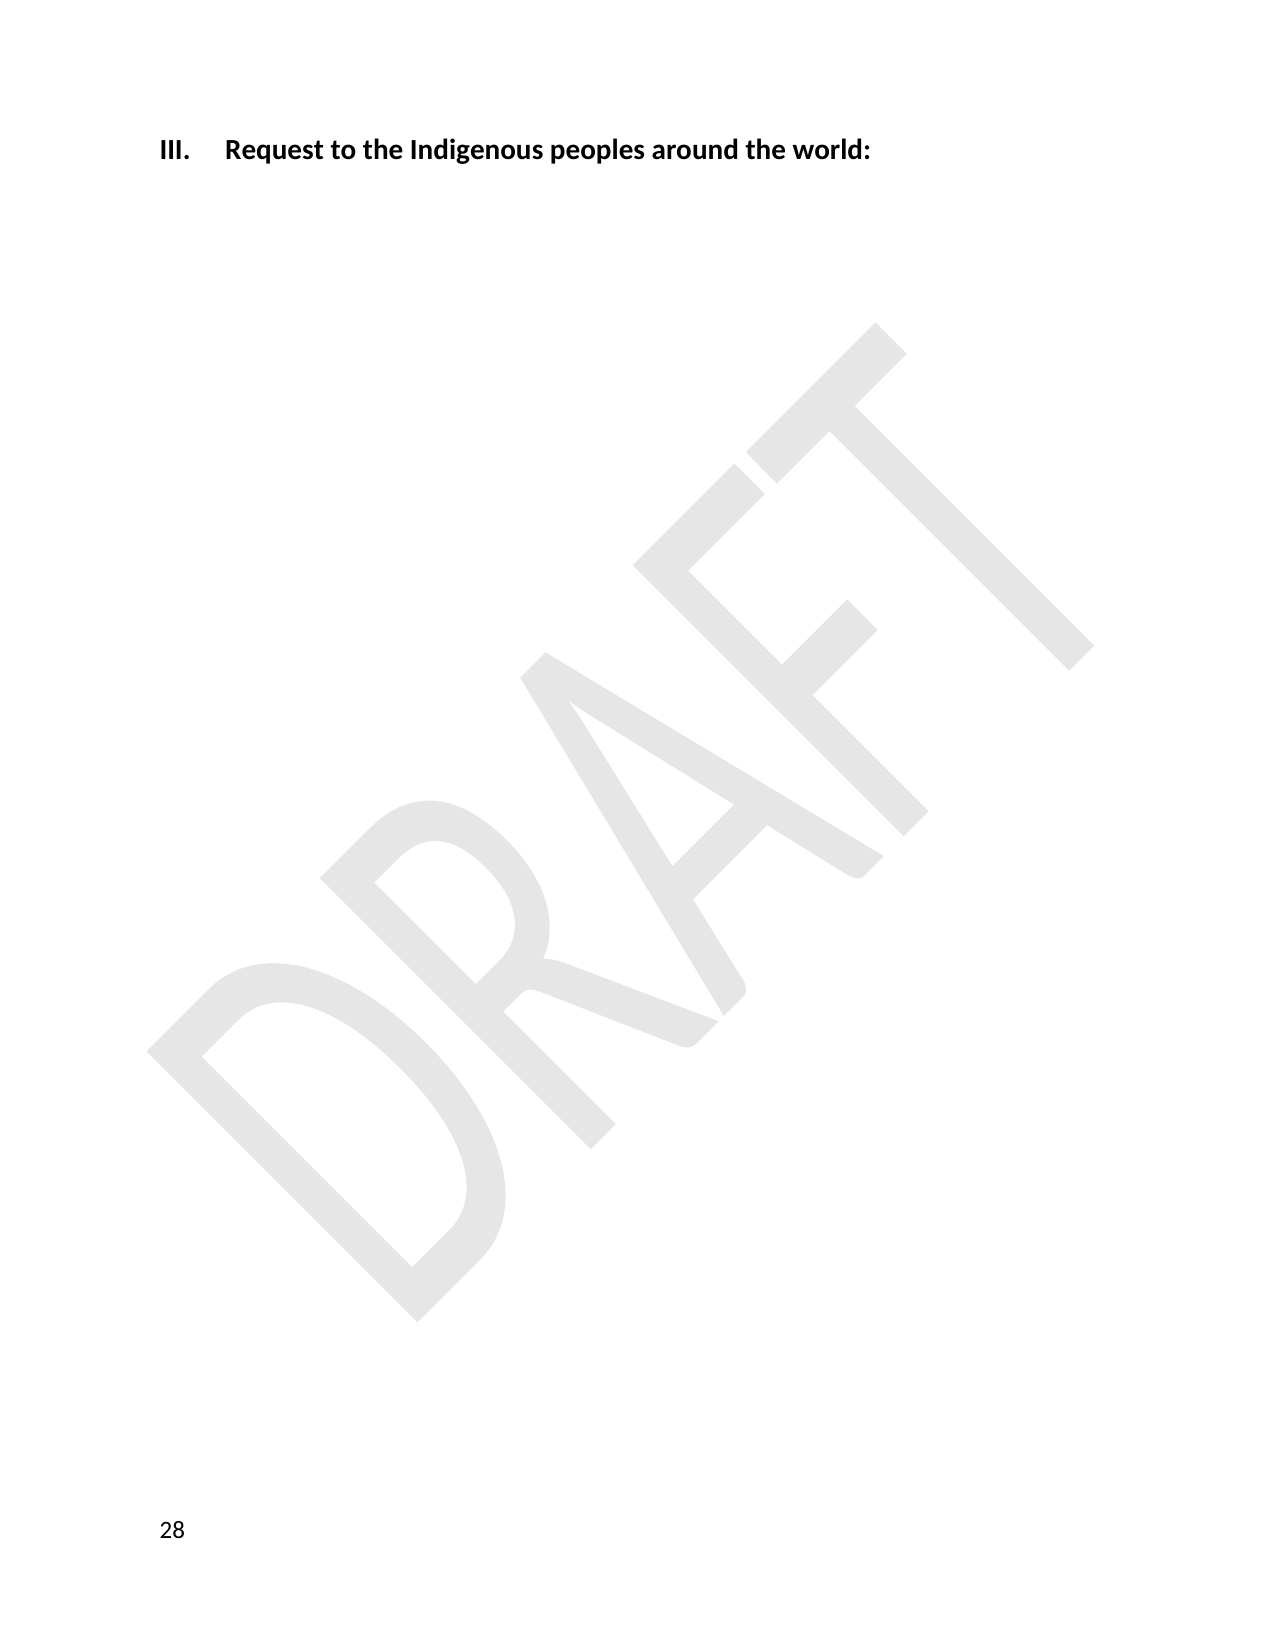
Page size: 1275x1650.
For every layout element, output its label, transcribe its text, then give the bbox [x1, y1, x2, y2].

text III. Request to the Indigenous peoples around the world: [159, 131, 1134, 167]
